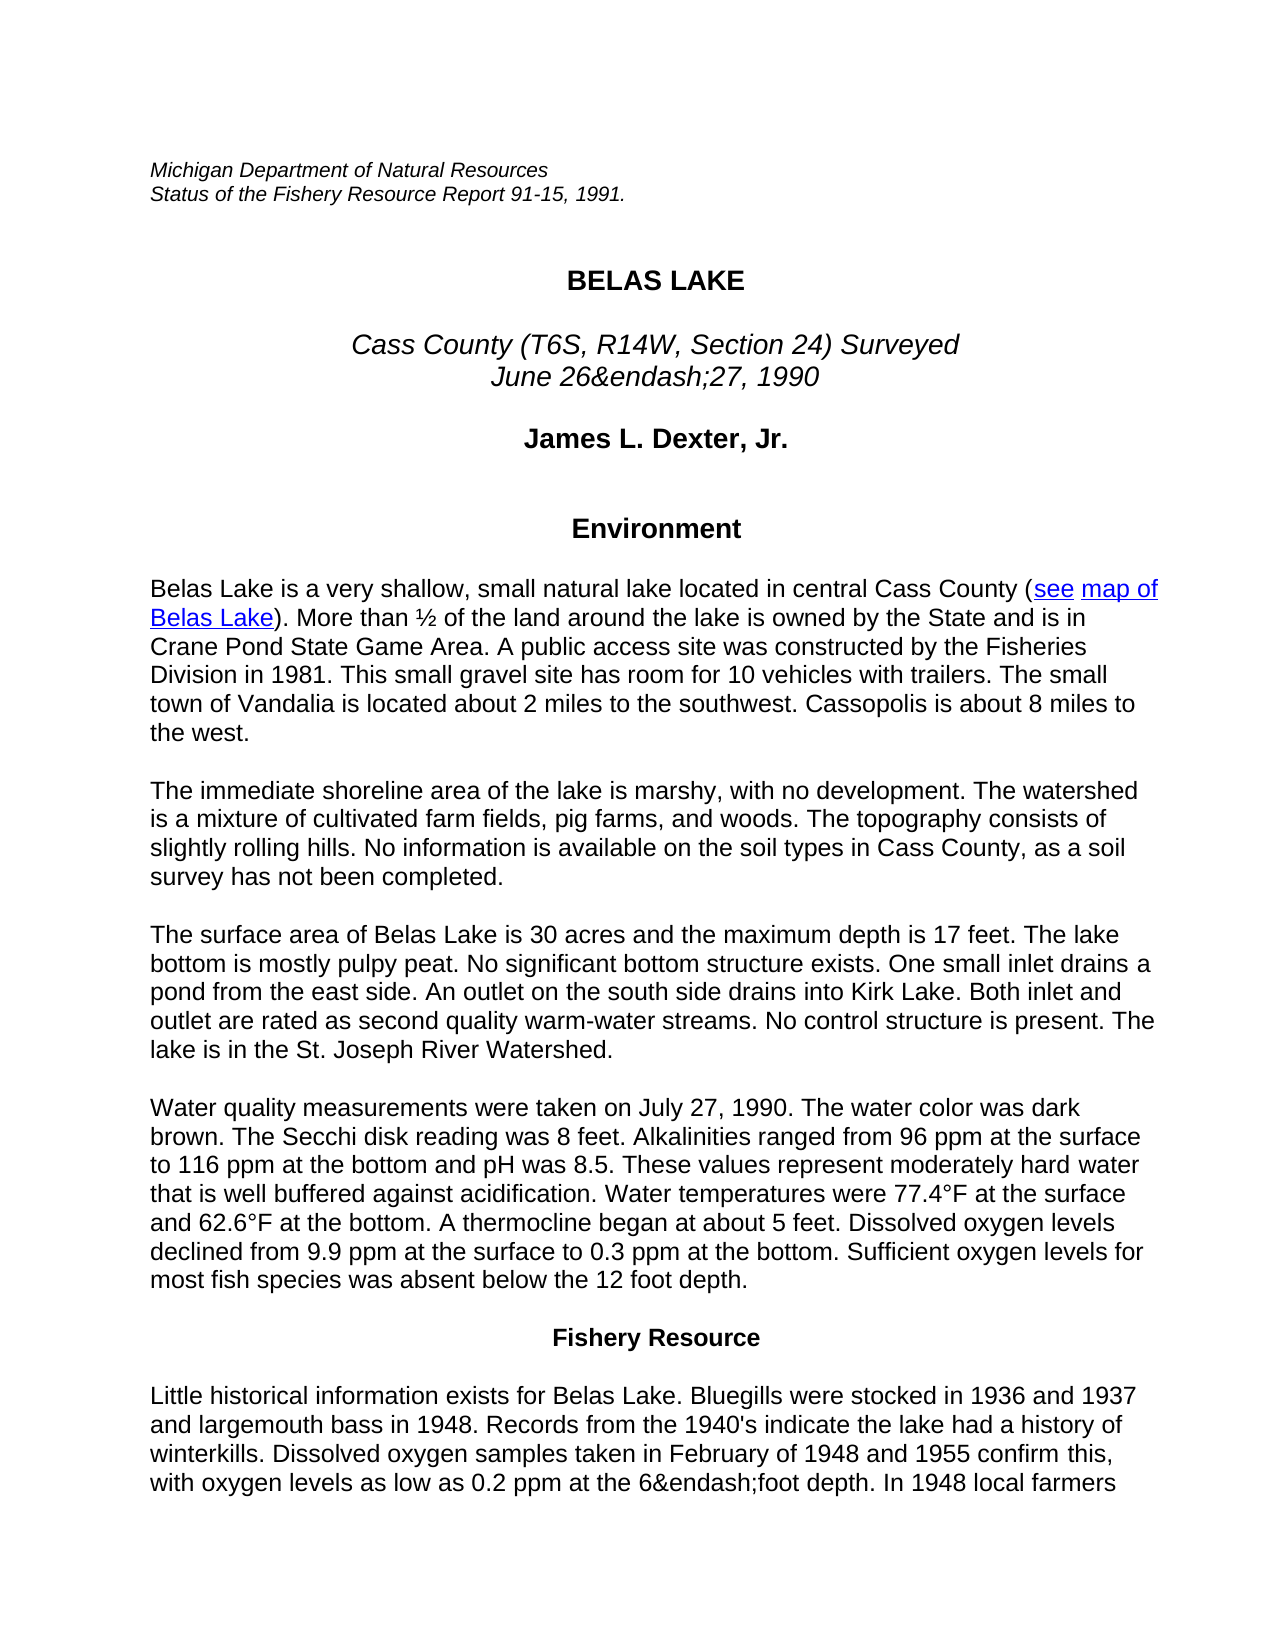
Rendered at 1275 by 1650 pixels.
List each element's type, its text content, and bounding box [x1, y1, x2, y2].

text Cass County (T6S, R14W, Section 24) Surveyed June 26&endash;27, 1990 [342, 329, 971, 393]
text Water quality measurements were taken on July 27, 1990. The water color was dark brown. The Secchi disk reading was 8 feet. Alkalinities ranged from 96 ppm at the surface to 116 ppm at the bottom and pH was 8.5. These values represent moderately hard water that is well buffered against acidification. Water temperatures were 77.4°F at the surface and 62.6°F at the bottom. A thermocline began at about 5 feet. Dissolved oxygen levels declined from 9.9 ppm at the surface to 0.3 ppm at the bottom. Sufficient oxygen levels for most fish species was absent below the 12 foot depth. [150, 1093, 1162, 1294]
text The immediate shoreline area of the lake is marshy, with no development. The watershed is a mixture of cultivated farm fields, pig farms, and woods. The topography consists of slightly rolling hills. No information is available on the soil types in Cass County, as a soil survey has not been completed. [150, 776, 1162, 891]
subtitle James L. Dexter, Jr. [342, 422, 971, 454]
subtitle BELAS LAKE [342, 264, 971, 296]
text Michigan Department of Natural Resources [150, 158, 1162, 182]
subtitle Fishery Resource [342, 1323, 971, 1352]
text The surface area of Belas Lake is 30 acres and the maximum depth is 17 feet. The lake bottom is mostly pulpy peat. No significant bottom structure exists. One small inlet drains a pond from the east side. An outlet on the south side drains into Kirk Lake. Both inlet and outlet are rated as second quality warm-water streams. No control structure is present. The lake is in the St. Joseph River Watershed. [150, 920, 1158, 1064]
text Status of the Fishery Resource Report 91-15, 1991. [150, 182, 1162, 206]
text Belas Lake is a very shallow, small natural lake located in central Cass County (see map of Belas Lake). More than ½ of the land around the lake is owned by the State and is in Crane Pond State Game Area. A public access site was constructed by the Fisheries Division in 1981. This small gravel site has room for 10 vehicles with trailers. The small town of Vandalia is located about 2 miles to the southwest. Cassopolis is about 8 miles to the west. [150, 574, 1158, 747]
text Environment [342, 512, 971, 545]
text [150, 1381, 1162, 1496]
